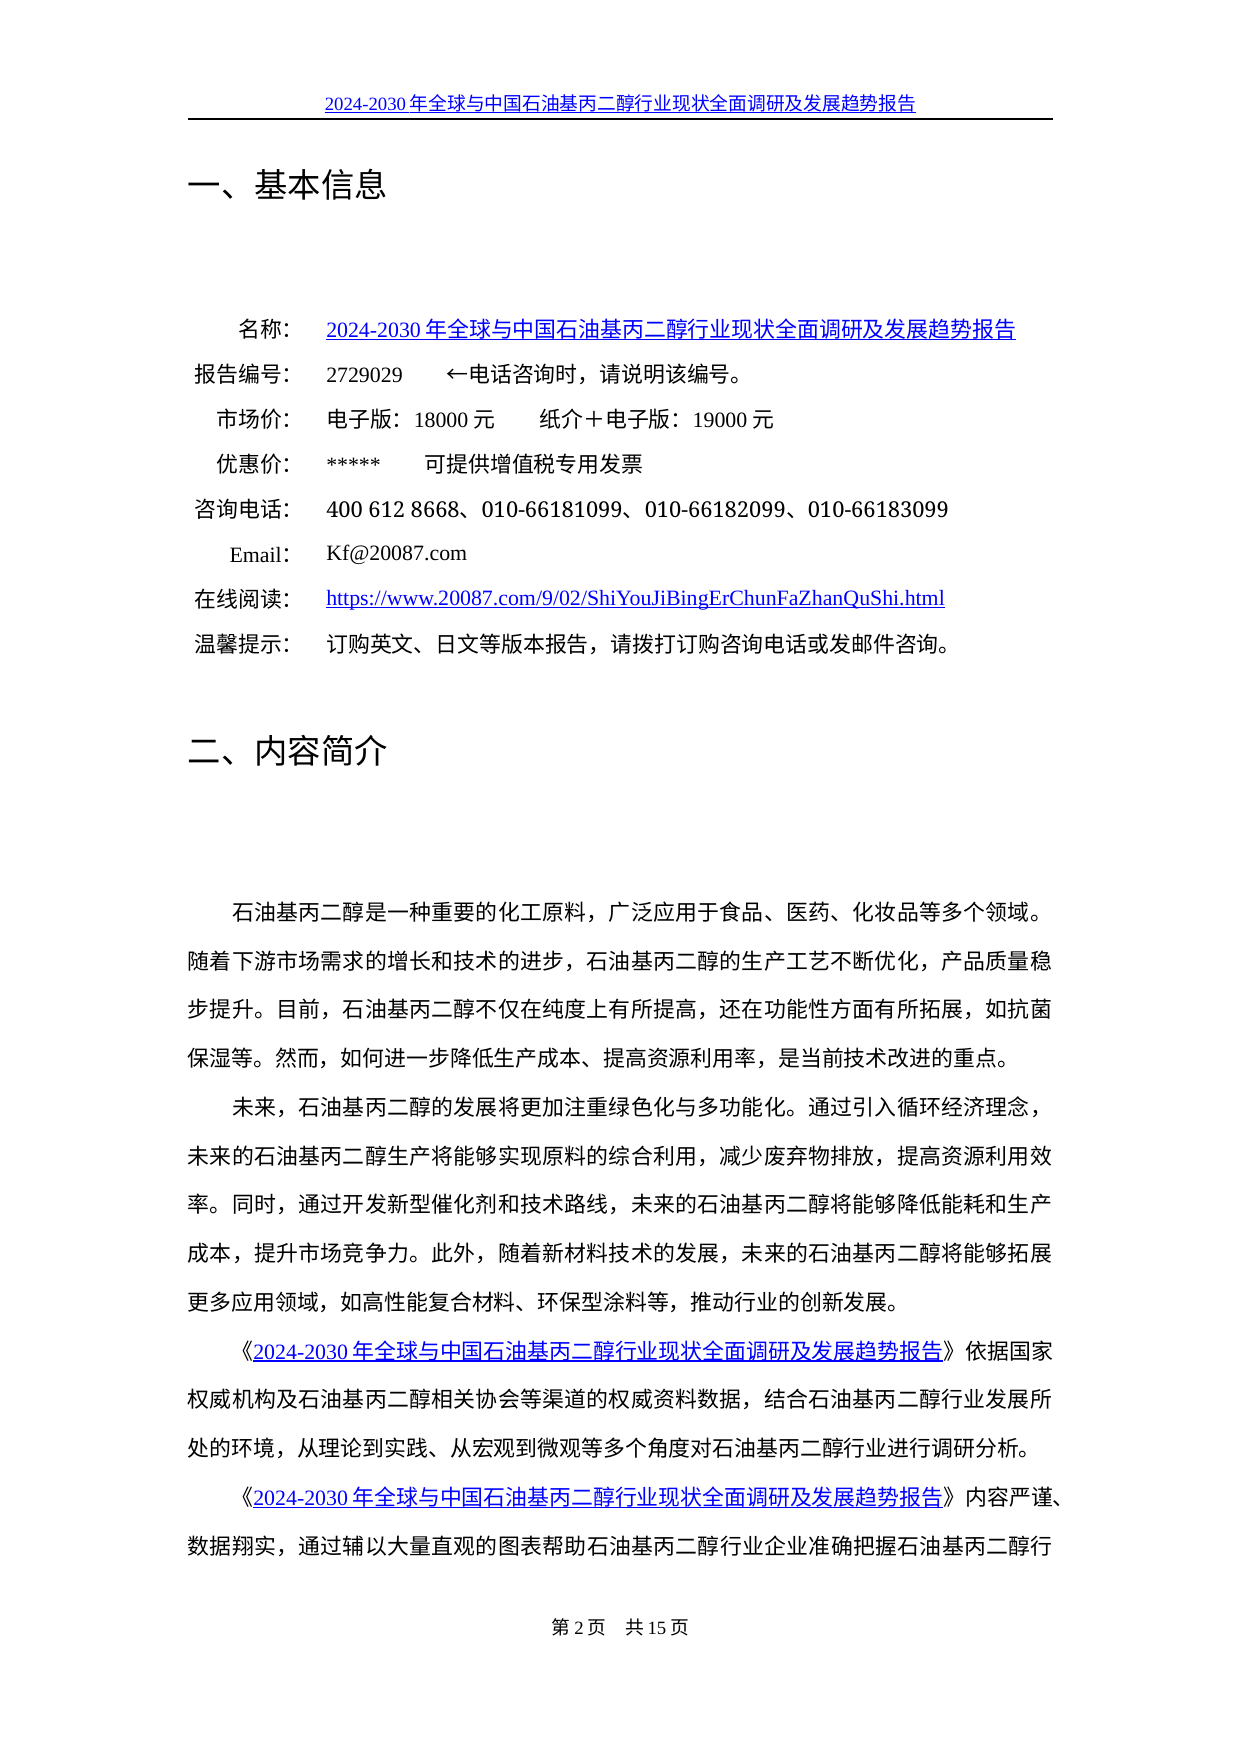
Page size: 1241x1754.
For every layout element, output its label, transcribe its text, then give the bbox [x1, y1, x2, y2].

table_header 名称： [167, 312, 315, 357]
table_cell Email： [167, 537, 315, 582]
table_header 2024-2030年全球与中国石油基丙二醇行业现状全面调研及发展趋势报告 [315, 312, 1073, 357]
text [187, 894, 1053, 1561]
table_cell 在线阅读： [167, 582, 315, 627]
table_cell ***** 可提供增值税专用发票 [315, 447, 1073, 492]
table_cell 咨询电话： [167, 492, 315, 537]
table_cell 电子版：18000 元 纸介＋电子版：19000 元 [315, 402, 1073, 447]
table_cell 温馨提示： [167, 627, 315, 672]
table_cell 订购英文、日文等版本报告，请拨打订购咨询电话或发邮件咨询。 [315, 627, 1073, 672]
table_cell [315, 582, 1073, 627]
table_cell 报告编号： [167, 357, 315, 402]
title 一、基本信息 [187, 150, 1053, 215]
table_cell 市场价： [167, 402, 315, 447]
table_cell Kf@20087.com [315, 537, 1073, 582]
table_cell 2729029 ←电话咨询时，请说明该编号。 [315, 357, 1073, 402]
table_cell 400 612 8668、010-66181099、010-66182099、010-66183099 [315, 492, 1073, 537]
title 二、内容简介 [187, 717, 1053, 782]
table_cell 优惠价： [167, 447, 315, 492]
